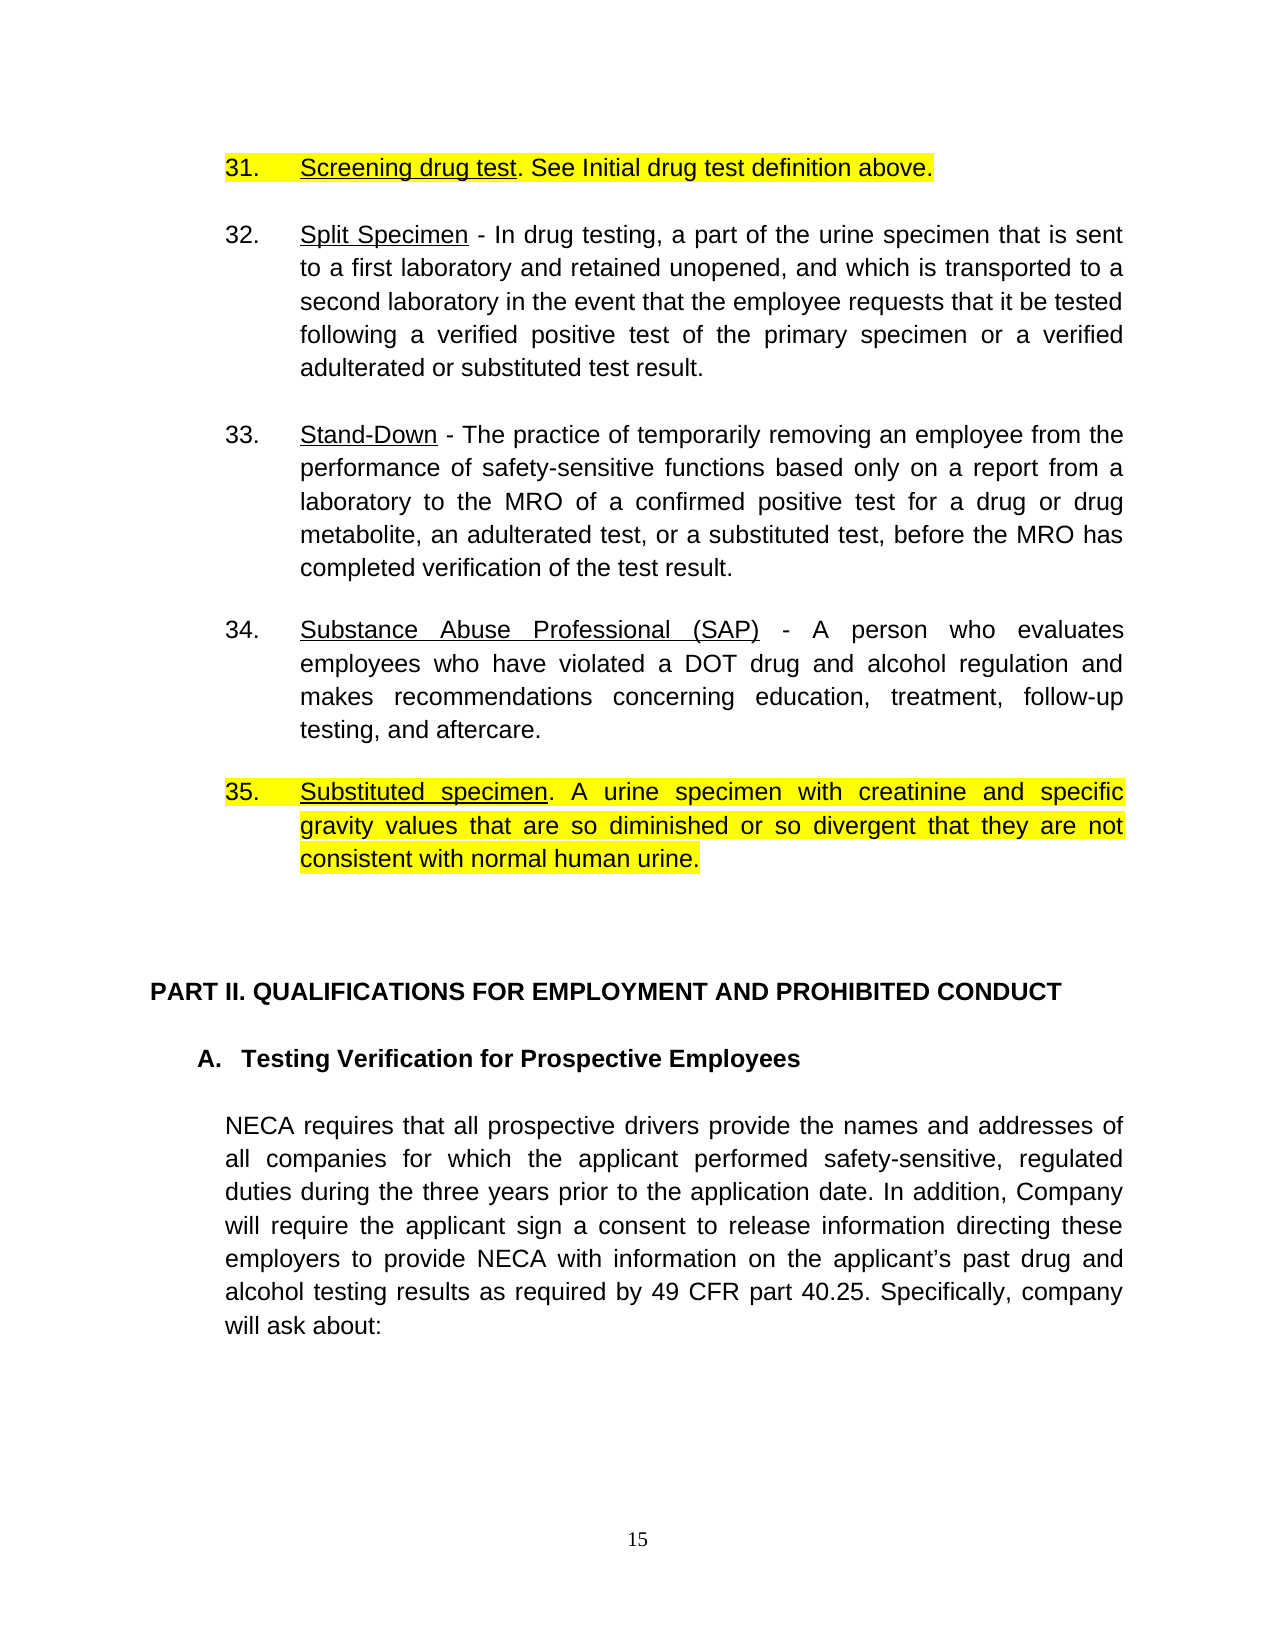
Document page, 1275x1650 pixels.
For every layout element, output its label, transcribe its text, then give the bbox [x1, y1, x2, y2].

text NECA requires that all prospective drivers provide the names and addresses of all companies for which the applicant performed safety-sensitive, regulated duties during the three years prior to the application date. In addition, Company will require the applicant sign a consent to release information directing these employers to provide NECA with information on the applicant’s past drug and alcohol testing results as required by 49 CFR part 40.25. Specifically, company will ask about: [225, 1107, 1125, 1341]
text 33. Stand-Down - The practice of temporarily removing an employee from the performance of safety-sensitive functions based only on a report from a laboratory to the MRO of a confirmed positive test for a drug or drug metabolite, an adulterated test, or a substituted test, before the MRO has completed verification of the test result. [225, 417, 1125, 583]
text 32. Split Specimen - In drug testing, a part of the urine specimen that is sent to a first laboratory and retained unopened, and which is transported to a second laboratory in the event that the employee requests that it be tested following a verified positive test of the primary specimen or a verified adulterated or substituted test result. [225, 217, 1125, 383]
list Testing Verification for Prospective Employees [197, 1041, 1125, 1074]
text 35. Substituted specimen. A urine specimen with creatinine and specific gravity values that are so diminished or so divergent that they are not consistent with normal human urine. [225, 806, 1125, 874]
text 34. Substance Abuse Professional (SAP) - A person who evaluates employees who have violated a DOT drug and alcohol regulation and makes recommendations concerning education, treatment, follow-up testing, and aftercare. [225, 612, 1125, 745]
text 31. Screening drug test. See Initial drug test definition above. [225, 150, 1125, 183]
text PART II. QUALIFICATIONS FOR EMPLOYMENT AND PROHIBITED CONDUCT [150, 974, 1125, 1007]
